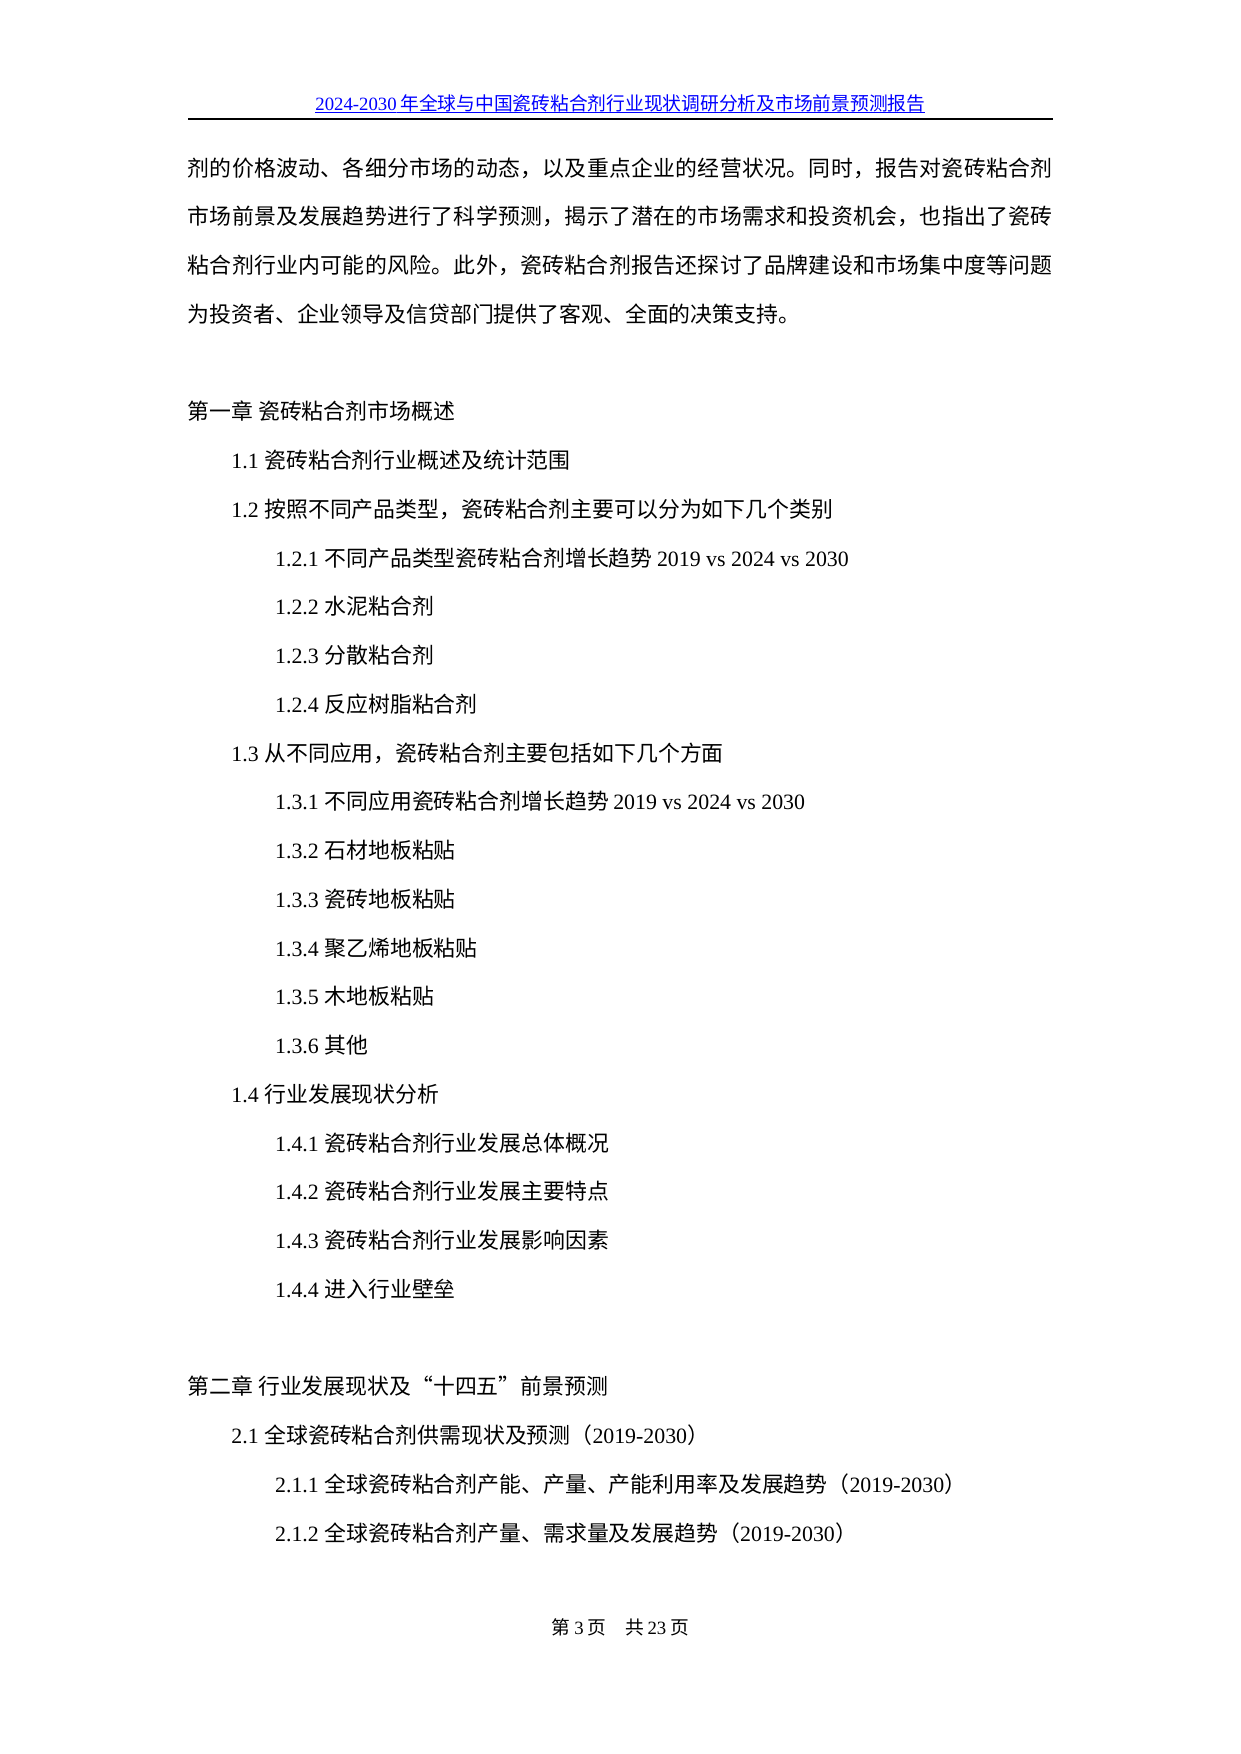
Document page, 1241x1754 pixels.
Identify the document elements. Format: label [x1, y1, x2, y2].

text [187, 150, 1053, 1548]
